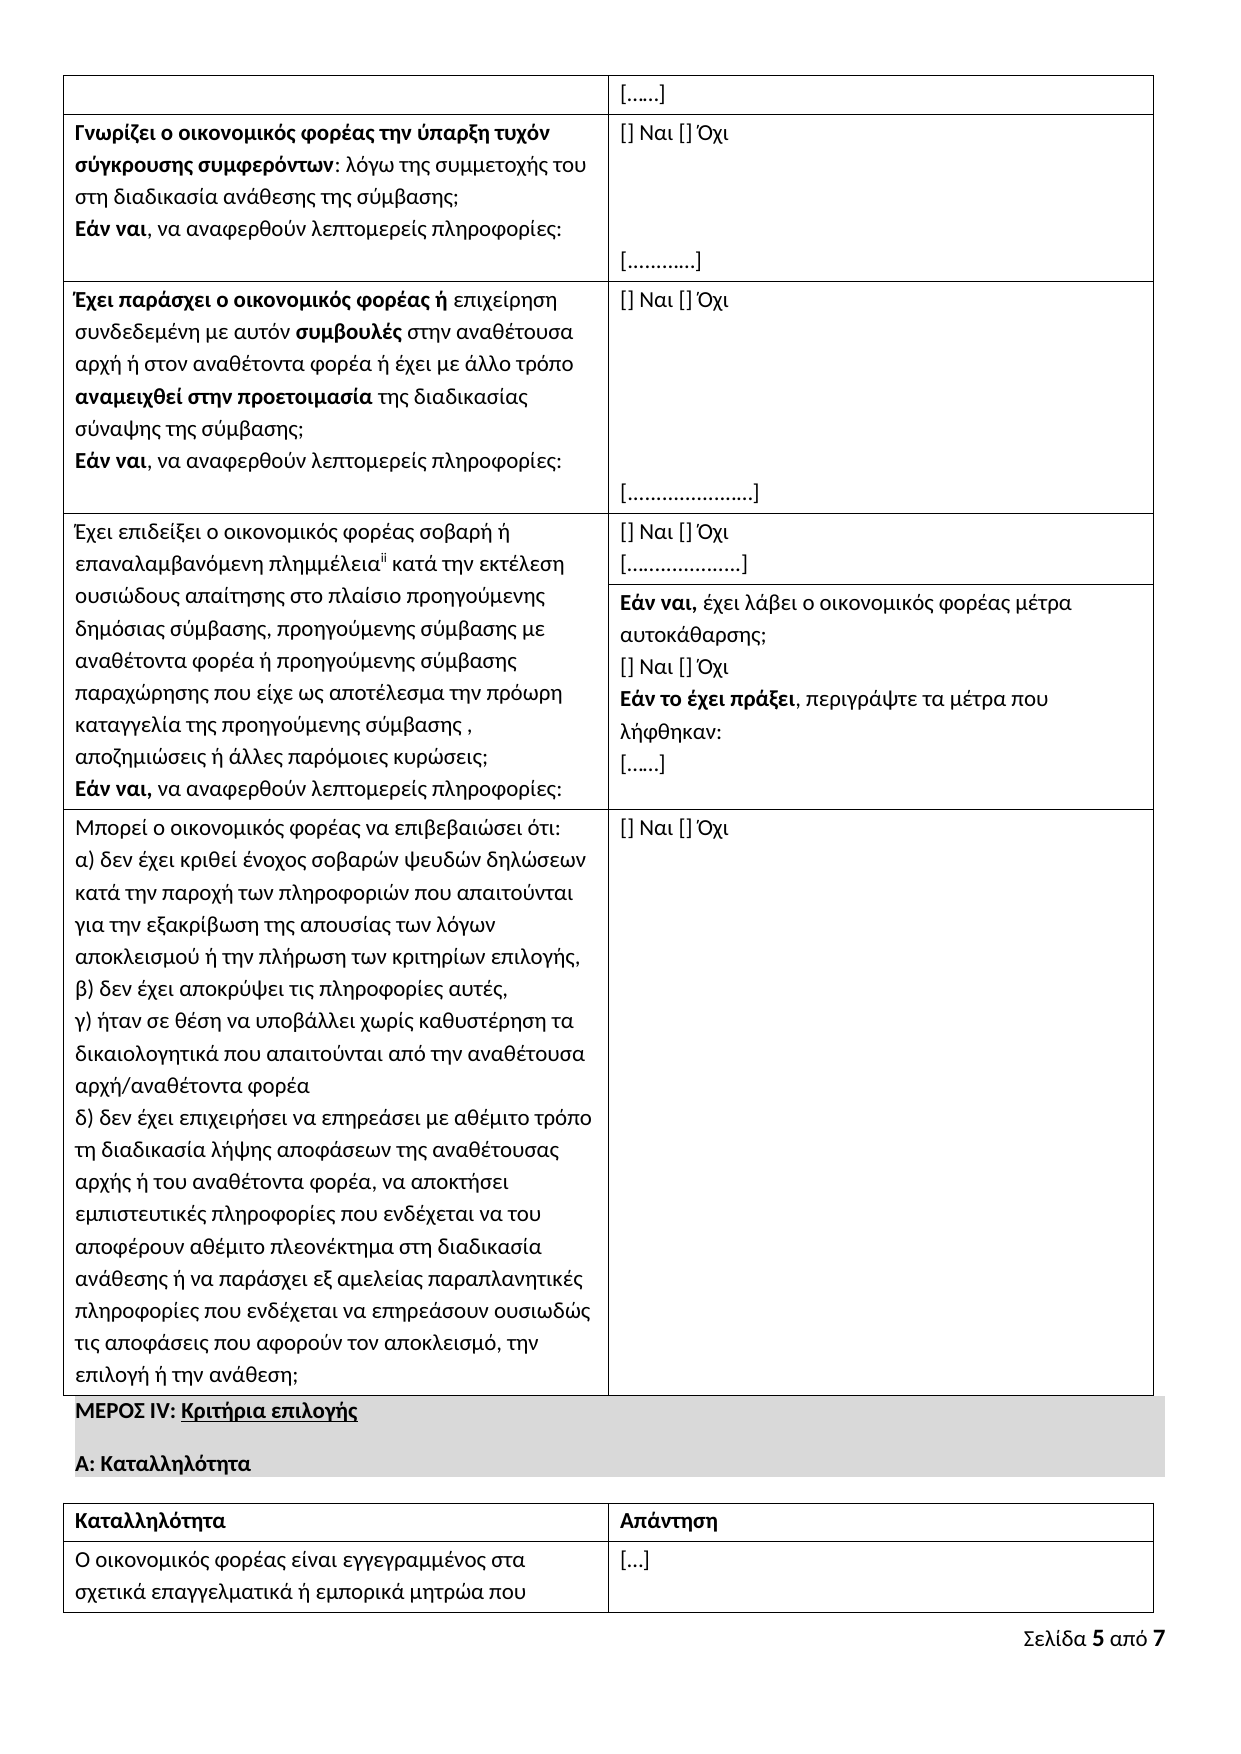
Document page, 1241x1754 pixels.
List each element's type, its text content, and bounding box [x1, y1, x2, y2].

text Α: Καταλληλότητα [75, 1449, 1165, 1477]
table_cell [] Ναι [] Όχι [….................] [609, 514, 1153, 584]
table_cell [] Ναι [] Όχι [609, 810, 1153, 1395]
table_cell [64, 1542, 608, 1612]
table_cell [609, 1542, 1153, 1612]
table_cell [] Ναι [] Όχι [...................…] [609, 282, 1153, 513]
table_cell Έχει επιδείξει ο οικονομικός φορέας σοβαρή ή επαναλαμβανόμενη πλημμέλεια κατά την εκτέλεση ουσιώδους απαίτησης στο πλαίσιο προηγούμενης δημόσιας σύμβασης, προηγούμενης σύμβασης με αναθέτοντα φορέα ή προηγούμενης σύμβασης παραχώρησης που είχε ως αποτέλεσμα την πρόωρη καταγγελία της προηγούμενης σύμβασης , αποζημιώσεις ή άλλες παρόμοιες κυρώσεις; Εάν ναι, να αναφερθούν λεπτομερείς πληροφορίες: [64, 514, 608, 809]
table_header Καταλληλότητα [64, 1504, 608, 1541]
text ΜΕΡΟΣ ΙV: Κριτήρια επιλογής [75, 1396, 1165, 1424]
table_cell Μπορεί ο οικονομικός φορέας να επιβεβαιώσει ότι: α) δεν έχει κριθεί ένοχος σοβαρών ψευδών δηλώσεων κατά την παροχή των πληροφοριών που απαιτούνται για την εξακρίβωση της απουσίας των λόγων αποκλεισμού ή την πλήρωση των κριτηρίων επιλογής, β) δεν έχει αποκρύψει τις πληροφορίες αυτές, γ) ήταν σε θέση να υποβάλλει χωρίς καθυστέρηση τα δικαιολογητικά που απαιτούνται από την αναθέτουσα αρχή/αναθέτοντα φορέα δ) δεν έχει επιχειρήσει να επηρεάσει με αθέμιτο τρόπο τη διαδικασία λήψης αποφάσεων της αναθέτουσας αρχής ή του αναθέτοντα φορέα, να αποκτήσει εμπιστευτικές πληροφορίες που ενδέχεται να του αποφέρουν αθέμιτο πλεονέκτημα στη διαδικασία ανάθεσης ή να παράσχει εξ αμελείας παραπλανητικές πληροφορίες που ενδέχεται να επηρεάσουν ουσιωδώς τις αποφάσεις που αφορούν τον αποκλεισμό, την επιλογή ή την ανάθεση; [64, 810, 608, 1395]
table_cell Έχει παράσχει ο οικονομικός φορέας ή επιχείρηση συνδεδεμένη με αυτόν συμβουλές στην αναθέτουσα αρχή ή στον αναθέτοντα φορέα ή έχει με άλλο τρόπο αναμειχθεί στην προετοιμασία της διαδικασίας σύναψης της σύμβασης; Εάν ναι, να αναφερθούν λεπτομερείς πληροφορίες: [64, 282, 608, 513]
table_cell Γνωρίζει ο οικονομικός φορέας την ύπαρξη τυχόν σύγκρουσης συμφερόντων: λόγω της συμμετοχής του στη διαδικασία ανάθεσης της σύμβασης; Εάν ναι, να αναφερθούν λεπτομερείς πληροφορίες: [64, 115, 608, 281]
table_cell [] Ναι [] Όχι [.........…] [609, 115, 1153, 281]
table_cell Εάν ναι, έχει λάβει ο οικονομικός φορέας μέτρα αυτοκάθαρσης; [] Ναι [] Όχι Εάν το έχει πράξει, περιγράψτε τα μέτρα που λήφθηκαν: [……] [609, 585, 1153, 809]
table_header Απάντηση [609, 1504, 1153, 1541]
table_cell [609, 76, 1153, 114]
